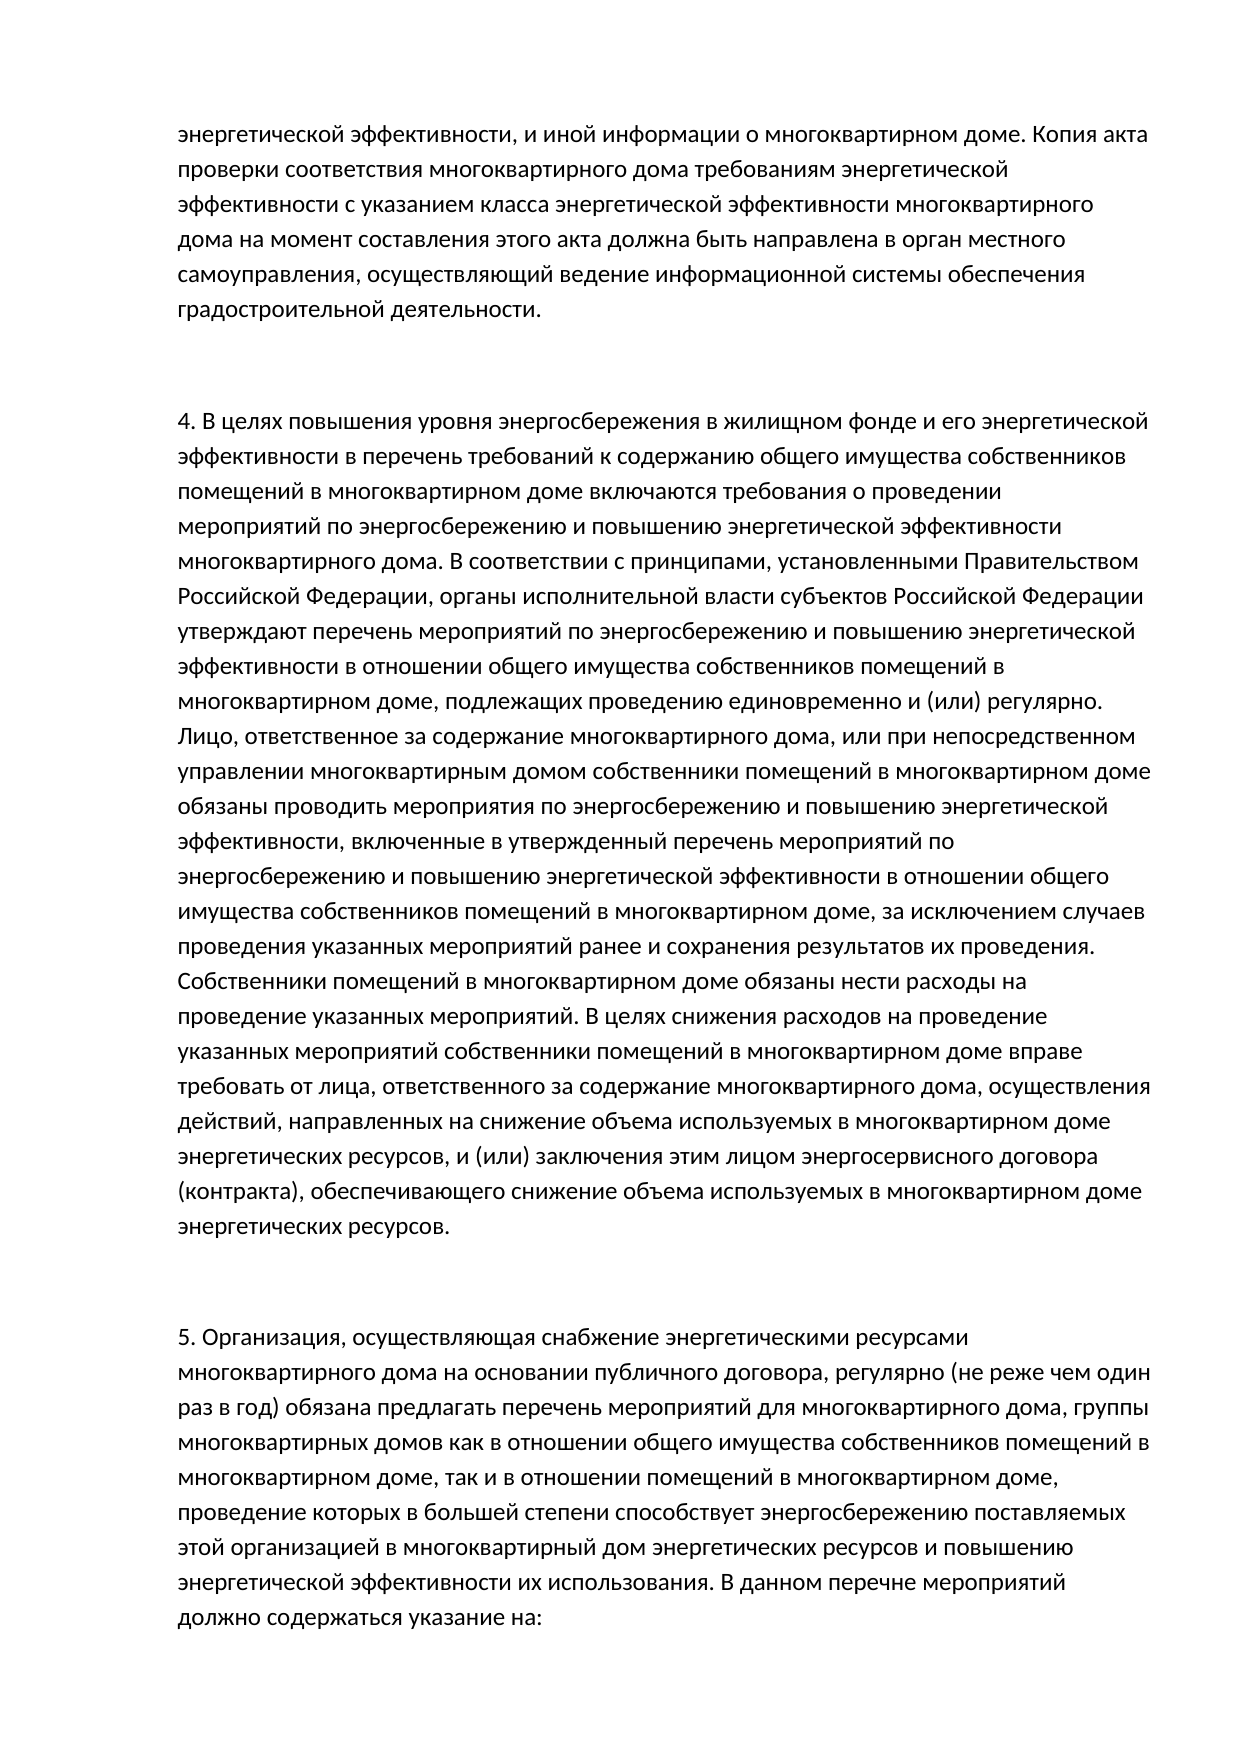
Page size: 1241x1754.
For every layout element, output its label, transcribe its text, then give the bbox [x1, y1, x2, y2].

text 5. Организация, осуществляющая снабжение энергетическими ресурсами многоквартирного дома на основании публичного договора, регулярно (не реже чем один раз в год) обязана предлагать перечень мероприятий для многоквартирного дома, группы многоквартирных домов как в отношении общего имущества собственников помещений в многоквартирном доме, так и в отношении помещений в многоквартирном доме, проведение которых в большей степени способствует энергосбережению поставляемых этой организацией в многоквартирный дом энергетических ресурсов и повышению энергетической эффективности их использования. В данном перечне мероприятий должно содержаться указание на: [177, 1321, 1152, 1632]
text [177, 118, 1152, 324]
text 4. В целях повышения уровня энергосбережения в жилищном фонде и его энергетической эффективности в перечень требований к содержанию общего имущества собственников помещений в многоквартирном доме включаются требования о проведении мероприятий по энергосбережению и повышению энергетической эффективности многоквартирного дома. В соответствии с принципами, установленными Правительством Российской Федерации, органы исполнительной власти субъектов Российской Федерации утверждают перечень мероприятий по энергосбережению и повышению энергетической эффективности в отношении общего имущества собственников помещений в многоквартирном доме, подлежащих проведению единовременно и (или) регулярно. Лицо, ответственное за содержание многоквартирного дома, или при непосредственном управлении многоквартирным домом собственники помещений в многоквартирном доме обязаны проводить мероприятия по энергосбережению и повышению энергетической эффективности, включенные в утвержденный перечень мероприятий по энергосбережению и повышению энергетической эффективности в отношении общего имущества собственников помещений в многоквартирном доме, за исключением случаев проведения указанных мероприятий ранее и сохранения результатов их проведения. Собственники помещений в многоквартирном доме обязаны нести расходы на проведение указанных мероприятий. В целях снижения расходов на проведение указанных мероприятий собственники помещений в многоквартирном доме вправе требовать от лица, ответственного за содержание многоквартирного дома, осуществления действий, направленных на снижение объема используемых в многоквартирном доме энергетических ресурсов, и (или) заключения этим лицом энергосервисного договора (контракта), обеспечивающего снижение объема используемых в многоквартирном доме энергетических ресурсов. [177, 405, 1152, 1240]
